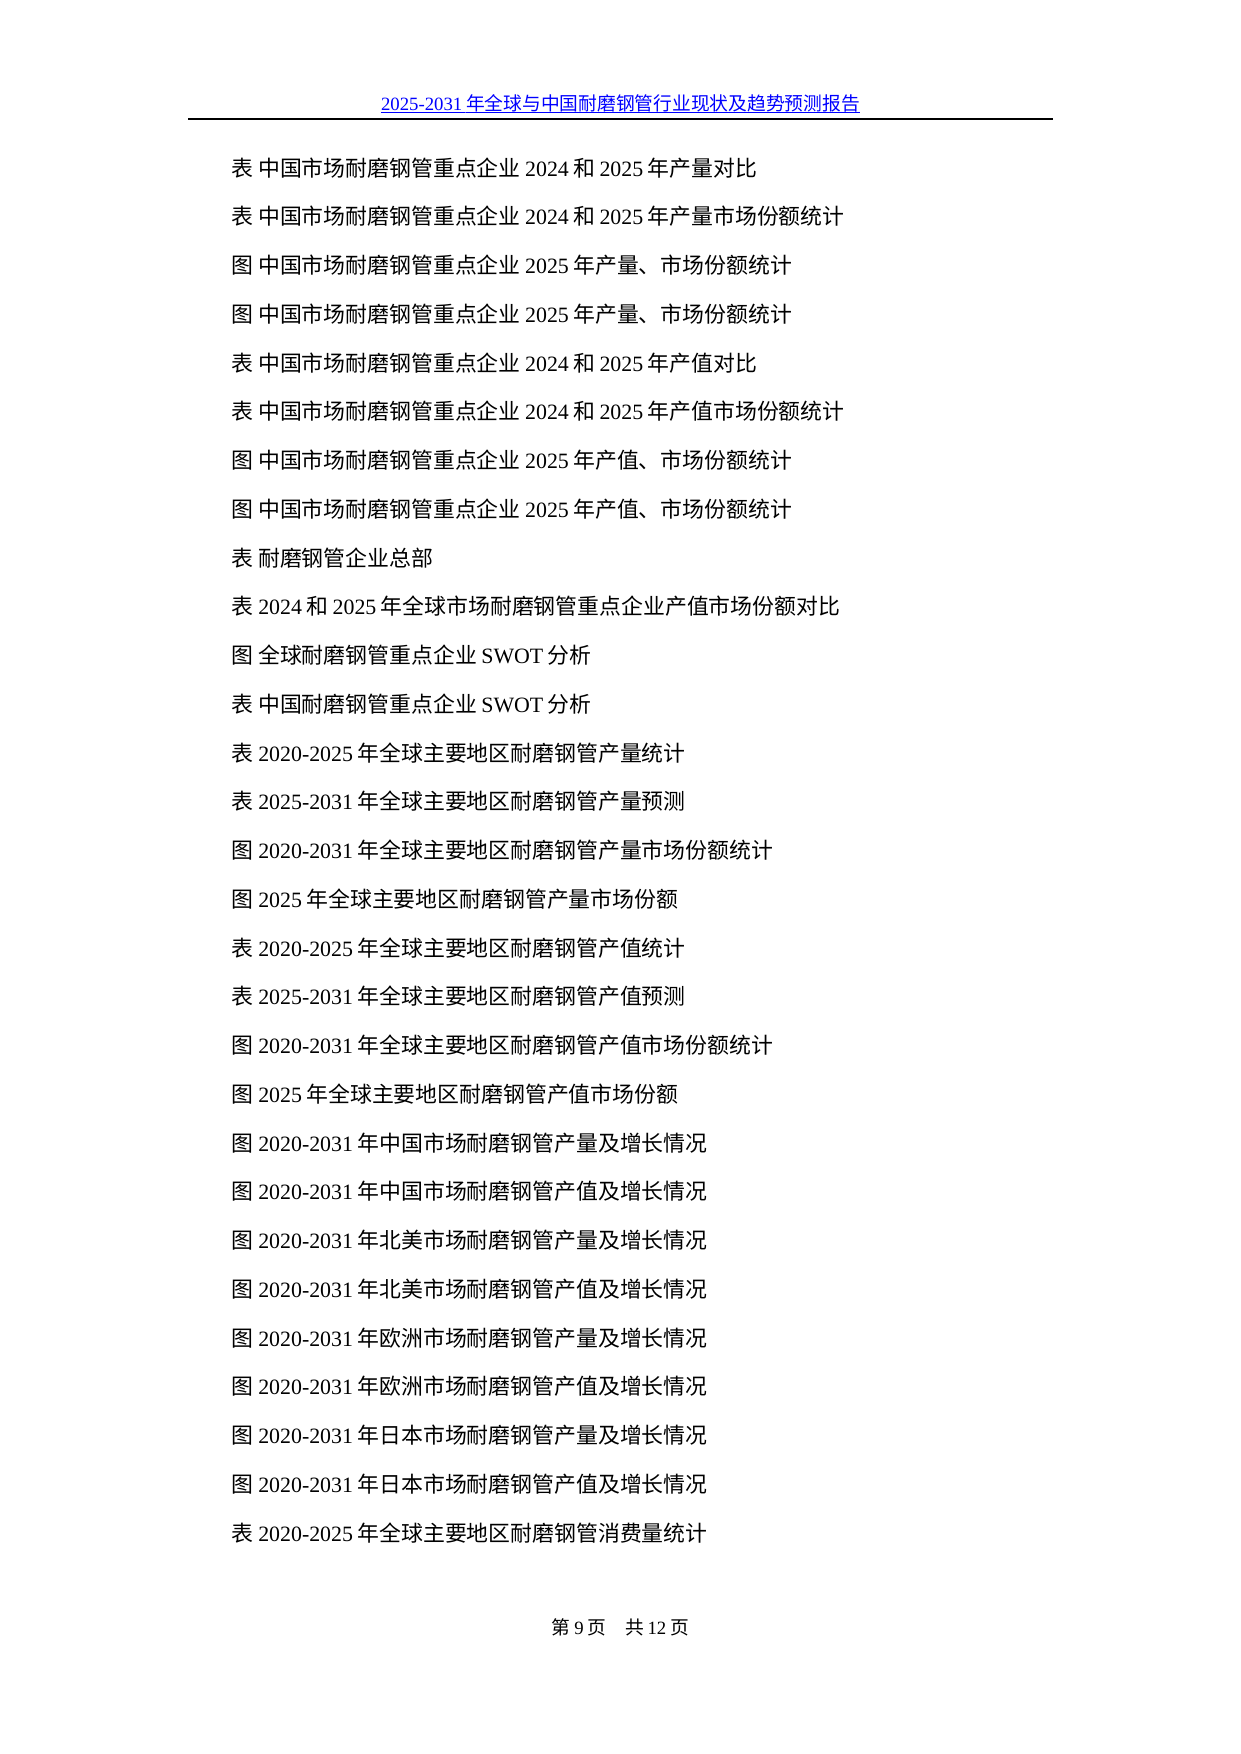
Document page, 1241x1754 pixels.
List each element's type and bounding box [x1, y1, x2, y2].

text [187, 150, 1053, 1548]
